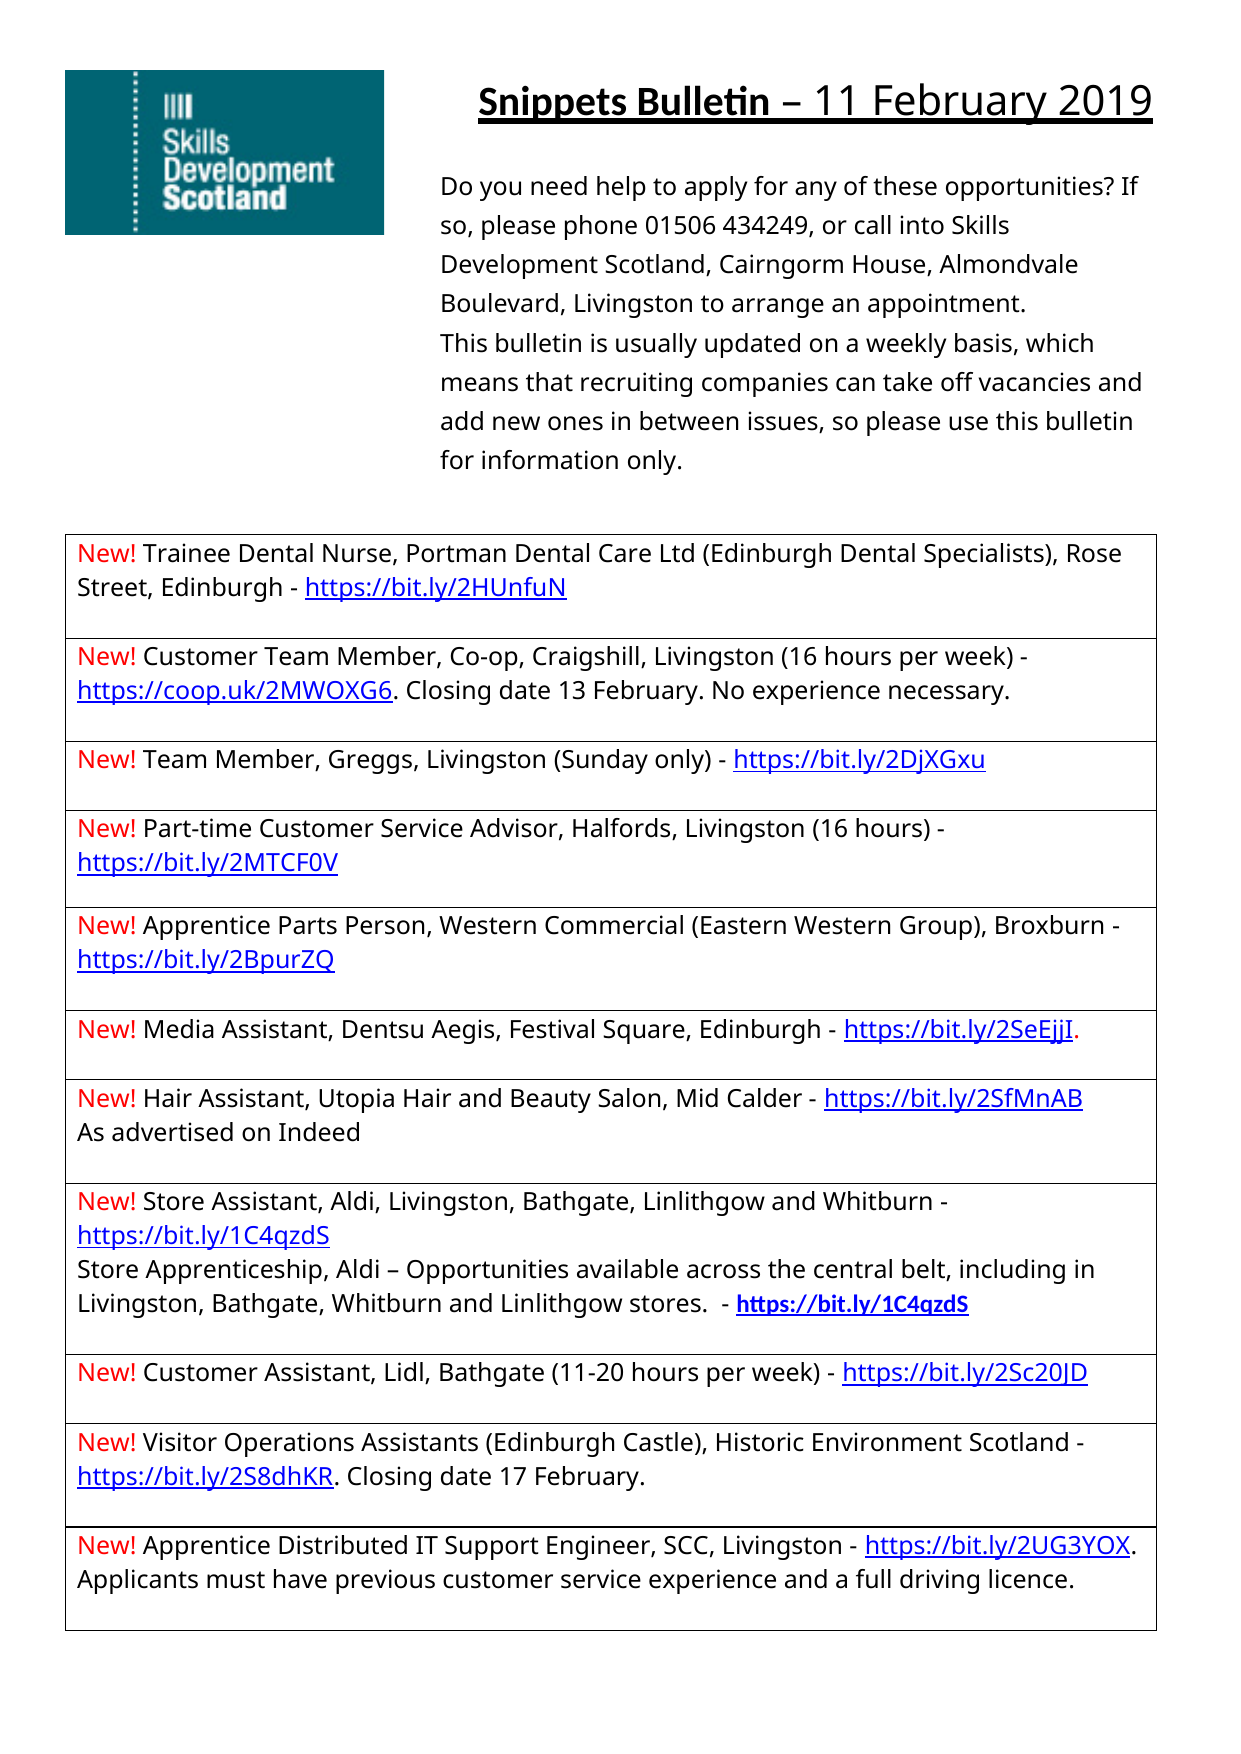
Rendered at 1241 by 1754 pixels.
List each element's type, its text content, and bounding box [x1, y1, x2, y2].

table_cell New! Apprentice Parts Person, Western Commercial (Eastern Western Group), Broxburn - https://bit.ly/2BpurZQ [66, 908, 1156, 1010]
text This bulletin is usually updated on a weekly basis, which means that recruiting companies can take off vacancies and add new ones in between issues, so please use this bulletin for information only. [440, 325, 1163, 477]
table_header New! Trainee Dental Nurse, Portman Dental Care Ltd (Edinburgh Dental Specialists), Rose Street, Edinburgh - https://bit.ly/2HUnfuN [66, 535, 1156, 637]
table_cell New! Hair Assistant, Utopia Hair and Beauty Salon, Mid Calder - https://bit.ly/2SfMnAB As advertised on Indeed [66, 1080, 1156, 1183]
table_cell New! Customer Assistant, Lidl, Bathgate (11-20 hours per week) - https://bit.ly/2Sc20JD [66, 1355, 1156, 1423]
table_cell New! Apprentice Distributed IT Support Engineer, SCC, Livingston - https://bit.ly/2UG3YOX. Applicants must have previous customer service experience and a full driving licence. [66, 1528, 1156, 1629]
table_cell New! Customer Team Member, Co-op, Craigshill, Livingston (16 hours per week) - https://coop.uk/2MWOXG6. Closing date 13 February. No experience necessary. [66, 639, 1156, 741]
table_cell New! Store Assistant, Aldi, Livingston, Bathgate, Linlithgow and Whitburn - https://bit.ly/1C4qzdS Store Apprenticeship, Aldi – Opportunities available across the central belt, including in Livingston, Bathgate, Whitburn and Linlithgow stores. - https://bit.ly/1C4qzdS [66, 1184, 1156, 1354]
table_cell New! Team Member, Greggs, Livingston (Sunday only) - https://bit.ly/2DjXGxu [66, 742, 1156, 810]
text Do you need help to apply for any of these opportunities? If so, please phone 01506 434249, or call into Skills Development Scotland, Cairngorm House, Almondvale Boulevard, Livingston to arrange an appointment. [440, 169, 1163, 320]
picture [65, 70, 385, 235]
table_cell New! Media Assistant, Dentsu Aegis, Festival Square, Edinburgh - https://bit.ly/2SeEjjI. [66, 1011, 1156, 1079]
table_cell New! Part-time Customer Service Advisor, Halfords, Livingston (16 hours) - https://bit.ly/2MTCF0V [66, 811, 1156, 907]
text Snippets Bulletin – 11 February 2019 [385, 71, 1163, 128]
table_cell New! Visitor Operations Assistants (Edinburgh Castle), Historic Environment Scotland - https://bit.ly/2S8dhKR. Closing date 17 February. [66, 1424, 1156, 1526]
